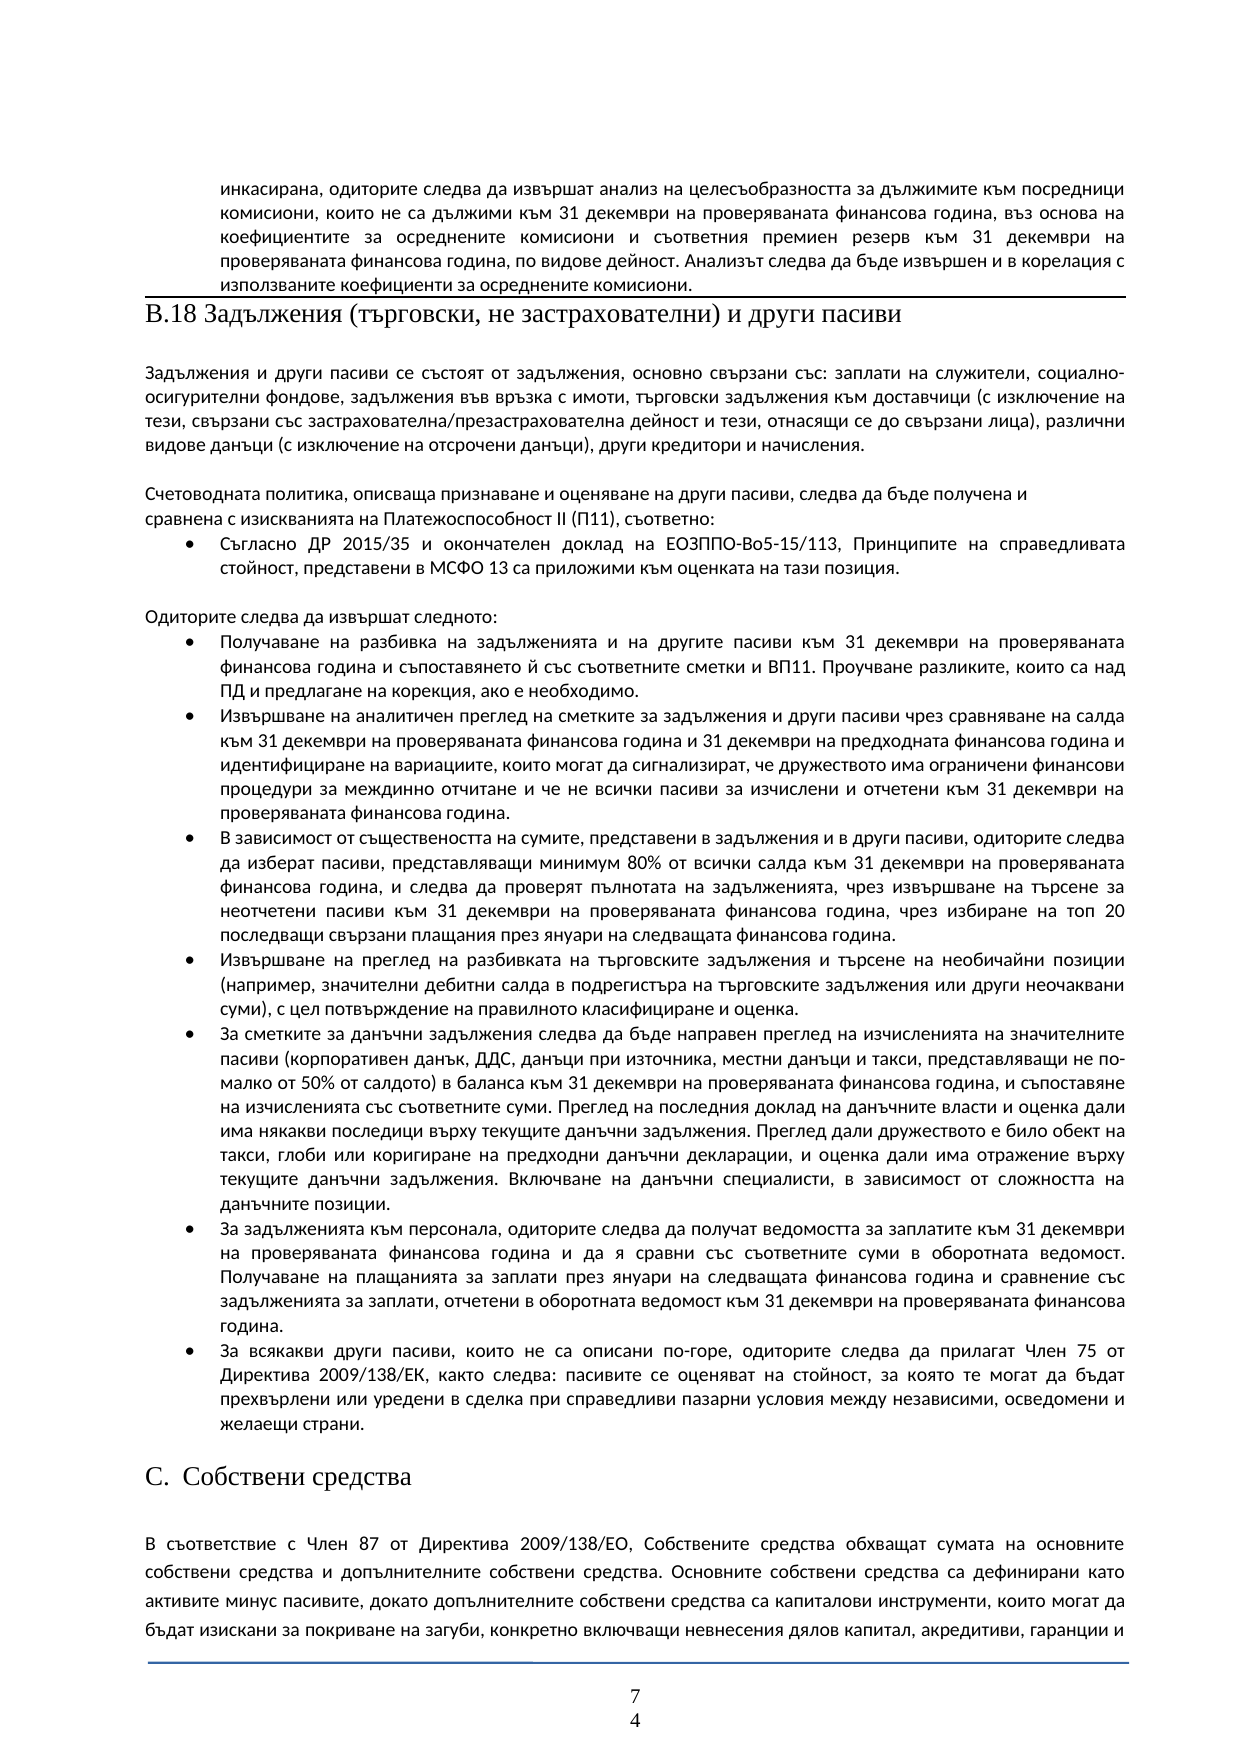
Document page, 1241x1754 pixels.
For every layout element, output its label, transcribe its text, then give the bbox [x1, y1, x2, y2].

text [145, 1531, 1126, 1641]
subtitle Собствени средства [145, 1460, 1126, 1491]
text Счетоводната политика, описваща признаване и оценяване на други пасиви, следва да бъде получена и [145, 482, 1126, 506]
list За задълженията към персонала, одиторите следва да получат ведомостта за заплатите към 31 декември на проверяваната финансова година и да я сравни със съответните суми в оборотната ведомост. Получаване на плащанията за заплати през януари на следващата финансова година и сравнение със задълженията за заплати, отчетени в оборотната ведомост към 31 декември на проверяваната финансова година. [184, 1215, 1126, 1337]
text Одиторите следва да извършат следното: [145, 604, 1126, 629]
text Задължения и други пасиви се състоят от задължения, основно свързани със: заплати на служители, социално-осигурителни фондове, задължения във връзка с имоти, търговски задължения към доставчици (с изключение на тези, свързани със застрахователна/презастрахователна дейност и тези, отнасящи се до свързани лица), различни видове данъци (с изключение на отсрочени данъци), други кредитори и начисления. [145, 360, 1126, 457]
list Извършване на аналитичен преглед на сметките за задължения и други пасиви чрез сравняване на салда към 31 декември на проверяваната финансова година и 31 декември на предходната финансова година и идентифициране на вариациите, които могат да сигнализират, че дружеството има ограничени финансови процедури за междинно отчитане и че не всички пасиви за изчислени и отчетени към 31 декември на проверяваната финансова година. [184, 702, 1126, 824]
text сравнена с изискванията на Платежоспособност II (П11), съответно: [145, 506, 1126, 530]
list Получаване на разбивка на задълженията и на другите пасиви към 31 декември на проверяваната финансова година и съпоставянето й със съответните сметки и ВП11. Проучване разликите, които са над ПД и предлагане на корекция, ако е необходимо. [184, 629, 1126, 702]
list Извършване на преглед на разбивката на търговските задължения и търсене на необичайни позиции (например, значителни дебитни салда в подрегистъра на търговските задължения или други неочаквани суми), с цел потвърждение на правилното класифициране и оценка. [184, 947, 1126, 1020]
list В зависимост от съществеността на сумите, представени в задължения и в други пасиви, одиторите следва да изберат пасиви, представляващи минимум 80% от всички салда към 31 декември на проверяваната финансова година, и следва да проверят пълнотата на задълженията, чрез извършване на търсене за неотчетени пасиви към 31 декември на проверяваната финансова година, чрез избиране на топ 20 последващи свързани плащания през януари на следващата финансова година. [184, 824, 1126, 947]
list За всякакви други пасиви, които не са описани по-горе, одиторите следва да прилагат Член 75 от Директива 2009/138/ЕК, както следва: пасивите се оценяват на стойност, за която те могат да бъдат прехвърлени или уредени в сделка при справедливи пазарни условия между независими, осведомени и желаещи страни. [184, 1337, 1126, 1435]
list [184, 176, 1126, 296]
list За сметките за данъчни задължения следва да бъде направен преглед на изчисленията на значителните пасиви (корпоративен данък, ДДС, данъци при източника, местни данъци и такси, представляващи не по-малко от 50% от салдото) в баланса към 31 декември на проверяваната финансова година, и съпоставяне на изчисленията със съответните суми. Преглед на последния доклад на данъчните власти и оценка дали има някакви последици върху текущите данъчни задължения. Преглед дали дружеството е било обект на такси, глоби или коригиране на предходни данъчни декларации, и оценка дали има отражение върху текущите данъчни задължения. Включване на данъчни специалисти, в зависимост от сложността на данъчните позиции. [184, 1020, 1126, 1215]
list Съгласно ДР 2015/35 и окончателен доклад на ЕОЗППО-Во5-15/113, Принципите на справедливата стойност, представени в МСФО 13 са приложими към оценката на тази позиция. [184, 530, 1126, 579]
subtitle B.18 Задължения (търговски, не застрахователни) и други пасиви [145, 298, 1126, 329]
